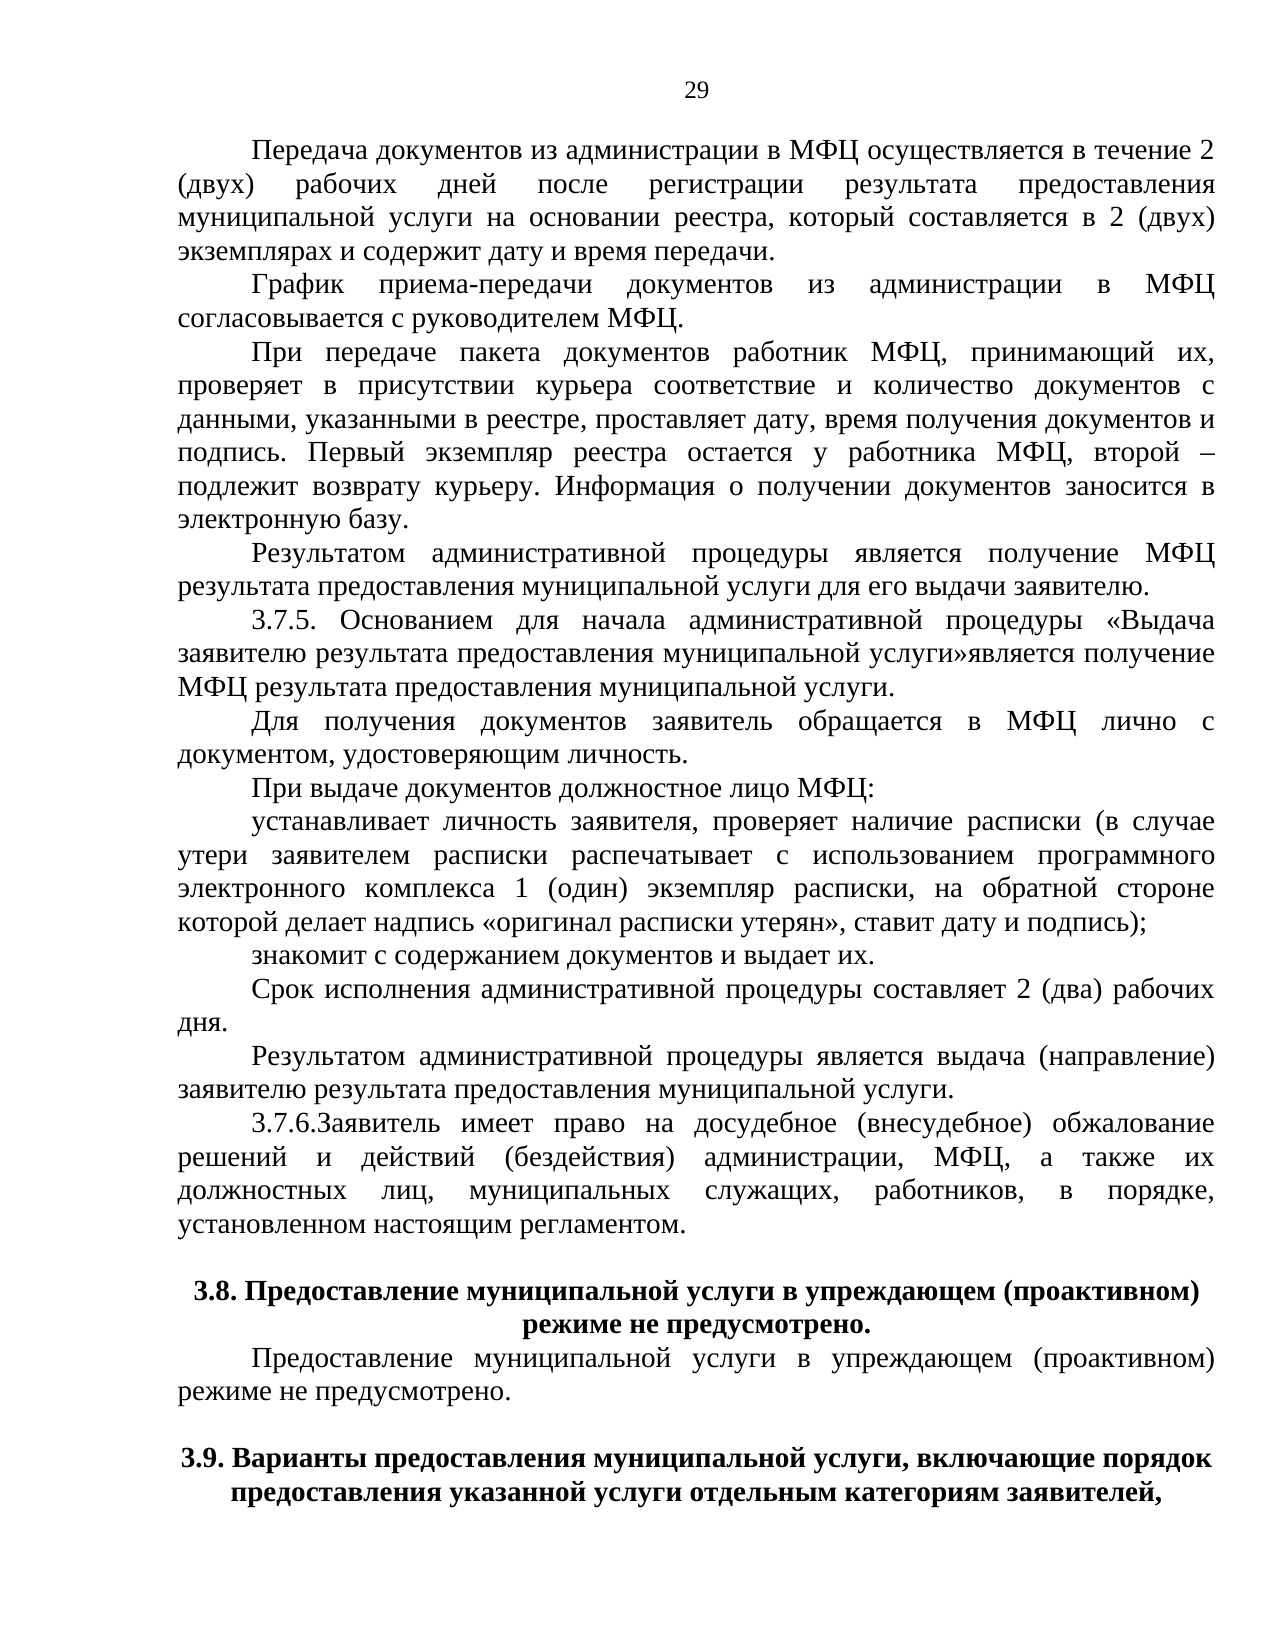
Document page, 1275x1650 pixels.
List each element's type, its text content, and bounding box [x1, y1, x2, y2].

text Для получения документов заявитель обращается в МФЦ лично с документом, удостоверяющим личность. [177, 703, 1216, 770]
text 3.8. Предоставление муниципальной услуги в упреждающем (проактивном) режиме не предусмотрено. [177, 1273, 1216, 1340]
text знакомит с содержанием документов и выдает их. [177, 937, 1216, 971]
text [177, 1441, 1216, 1508]
text При передаче пакета документов работник МФЦ, принимающий их, проверяет в присутствии курьера соответствие и количество документов с данными, указанными в реестре, проставляет дату, время получения документов и подпись. Первый экземпляр реестра остается у работника МФЦ, второй – подлежит возврату курьеру. Информация о получении документов заносится в электронную базу. [177, 334, 1216, 535]
text устанавливает личность заявителя, проверяет наличие расписки (в случае утери заявителем расписки распечатывает с использованием программного электронного комплекса 1 (один) экземпляр расписки, на обратной стороне которой делает надпись «оригинал расписки утерян», ставит дату и подпись); [177, 803, 1216, 937]
text 3.7.5. Основанием для начала административной процедуры «Выдача заявителю результата предоставления муниципальной услуги»является получение МФЦ результата предоставления муниципальной услуги. [177, 602, 1216, 703]
text Результатом административной процедуры является получение МФЦ результата предоставления муниципальной услуги для его выдачи заявителю. [177, 535, 1216, 602]
text Срок исполнения административной процедуры составляет 2 (два) рабочих дня. [177, 971, 1216, 1038]
text Результатом административной процедуры является выдача (направление) заявителю результата предоставления муниципальной услуги. [177, 1038, 1216, 1105]
text Передача документов из администрации в МФЦ осуществляется в течение 2 (двух) рабочих дней после регистрации результата предоставления муниципальной услуги на основании реестра, который составляется в 2 (двух) экземплярах и содержит дату и время передачи. [177, 132, 1216, 267]
text 3.7.6.Заявитель имеет право на досудебное (внесудебное) обжалование решений и действий (бездействия) администрации, МФЦ, а также их должностных лиц, муниципальных служащих, работников, в порядке, установленном настоящим регламентом. [177, 1105, 1216, 1239]
text График приема-передачи документов из администрации в МФЦ согласовывается с руководителем МФЦ. [177, 267, 1216, 334]
text Предоставление муниципальной услуги в упреждающем (проактивном) режиме не предусмотрено. [177, 1340, 1216, 1407]
text При выдаче документов должностное лицо МФЦ: [177, 770, 1216, 803]
